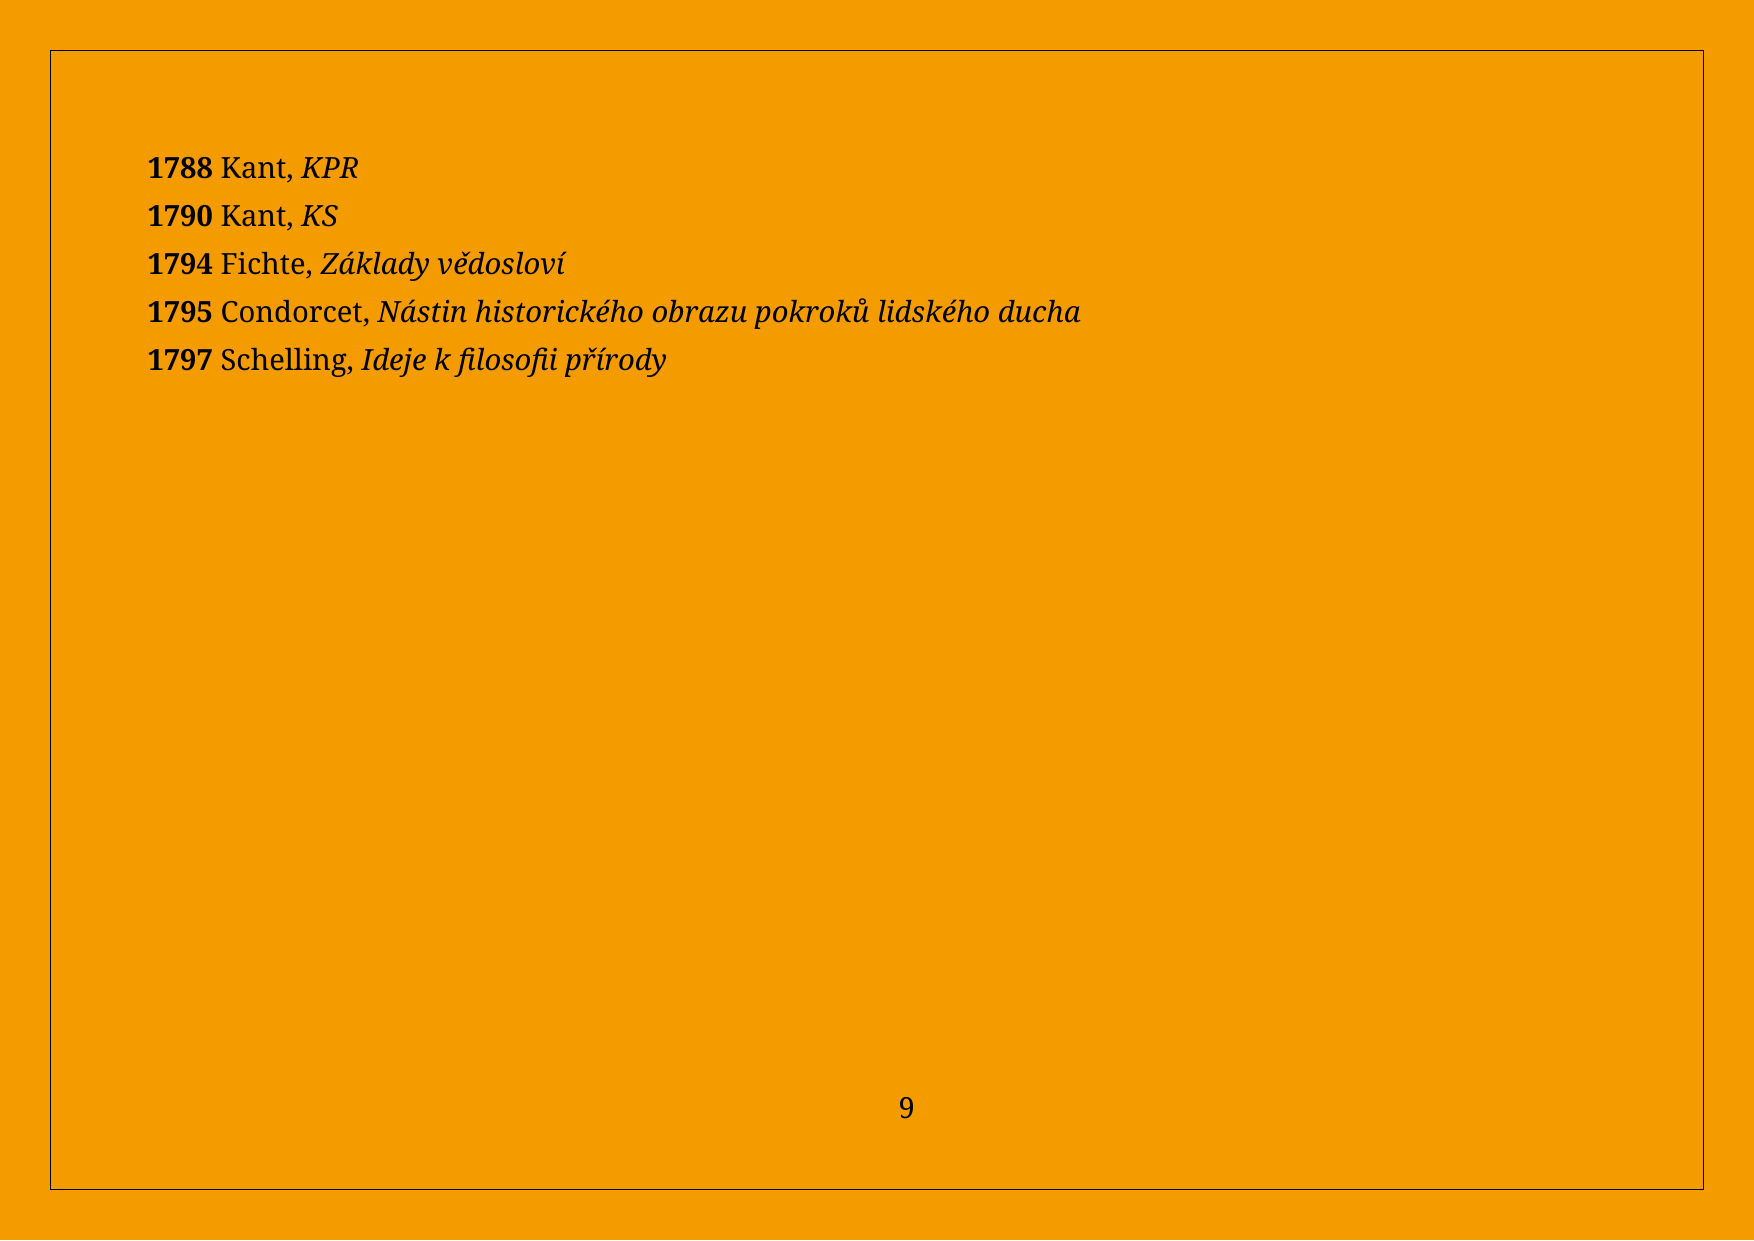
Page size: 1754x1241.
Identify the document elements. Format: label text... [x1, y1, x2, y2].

text 1794 Fichte, Základy vědosloví [147, 243, 1606, 283]
text 1797 Schelling, Ideje k filosofii přírody [147, 339, 1606, 379]
text 1790 Kant, KS [147, 196, 1606, 235]
text 1795 Condorcet, Nástin historického obrazu pokroků lidského ducha [147, 292, 1606, 331]
text 1788 Kant, KPR [147, 147, 1606, 187]
